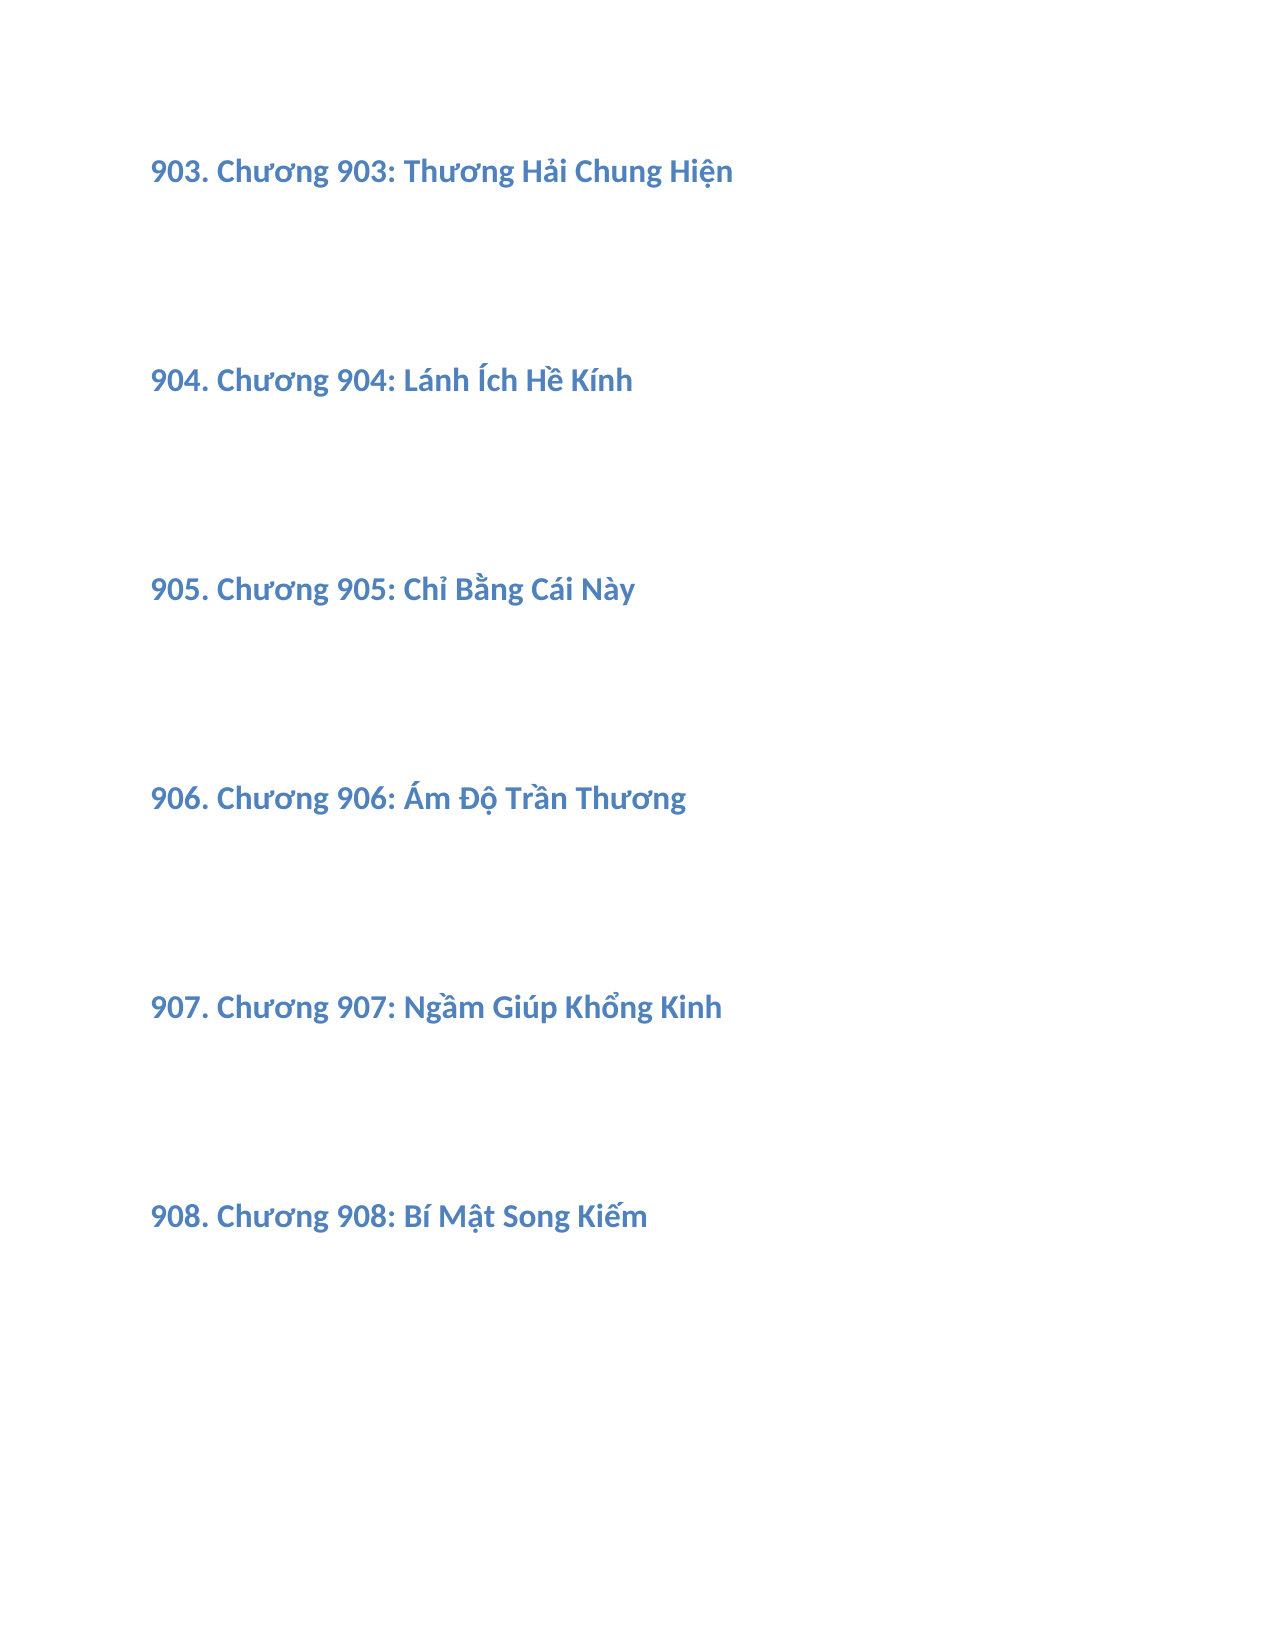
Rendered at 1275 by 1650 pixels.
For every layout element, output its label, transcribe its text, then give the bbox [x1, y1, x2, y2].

subtitle 907. Chương 907: Ngầm Giúp Khổng Kinh [150, 986, 1125, 1027]
subtitle 905. Chương 905: Chỉ Bằng Cái Này [150, 568, 1125, 609]
subtitle 904. Chương 904: Lánh Ích Hề Kính [150, 359, 1125, 400]
subtitle 908. Chương 908: Bí Mật Song Kiếm [150, 1195, 1125, 1236]
subtitle 903. Chương 903: Thương Hải Chung Hiện [150, 150, 1125, 191]
subtitle 906. Chương 906: Ám Độ Trần Thương [150, 777, 1125, 818]
